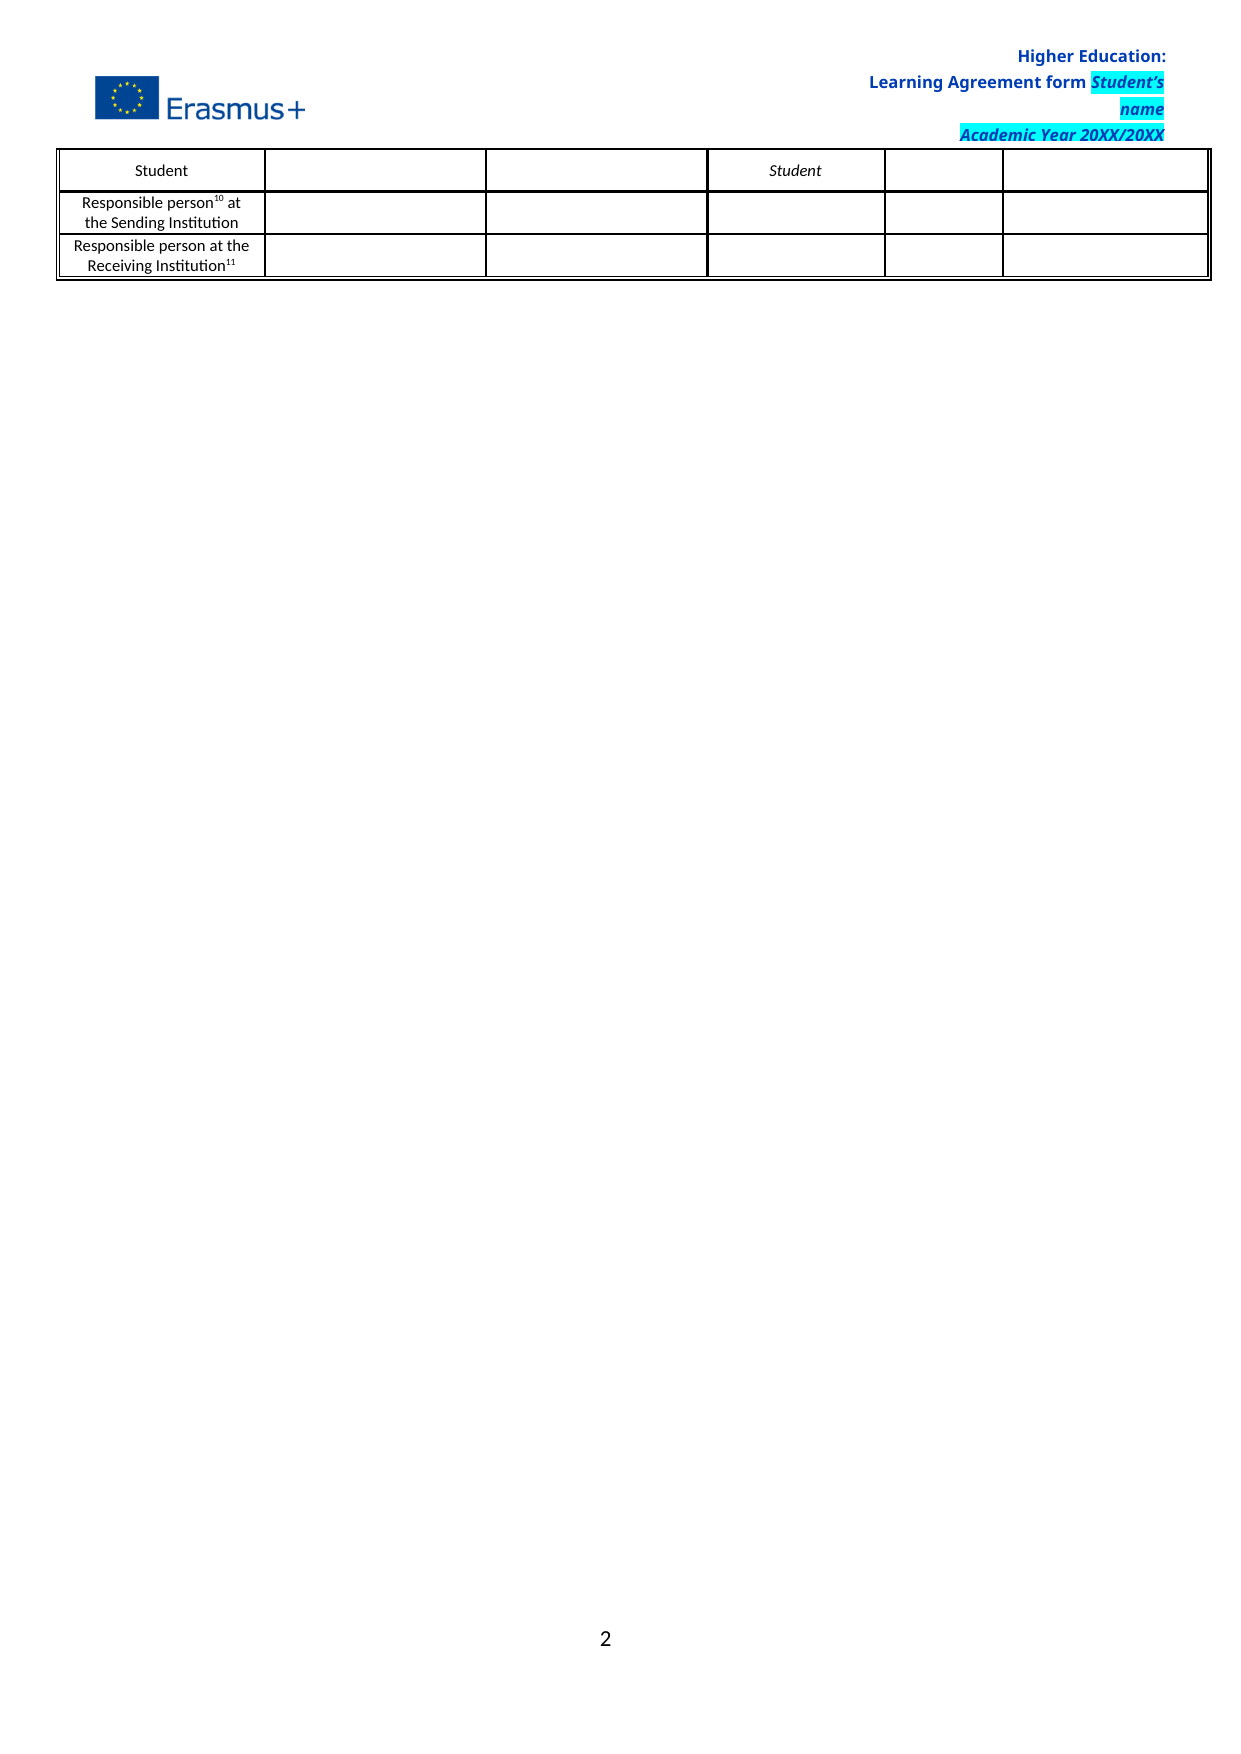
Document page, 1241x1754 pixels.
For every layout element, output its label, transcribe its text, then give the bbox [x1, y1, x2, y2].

table_cell [1004, 235, 1207, 276]
table_cell [266, 235, 485, 276]
table_cell [886, 235, 1002, 276]
table_cell [886, 193, 1002, 233]
table_cell [487, 235, 706, 276]
table_cell [709, 235, 884, 276]
table_cell [487, 150, 706, 190]
table_cell [1004, 193, 1207, 233]
table_cell [886, 150, 1002, 190]
table_cell Responsible person at the Receiving Institution [60, 235, 264, 276]
table_cell [266, 150, 485, 190]
table_cell [709, 193, 884, 233]
table_cell [1004, 150, 1207, 190]
table_cell Responsible person at the Sending Institution [60, 193, 264, 233]
table_cell Student [60, 150, 264, 190]
table_cell Student [709, 150, 884, 190]
table_cell [487, 193, 706, 233]
table_cell [266, 193, 485, 233]
picture [95, 76, 306, 120]
